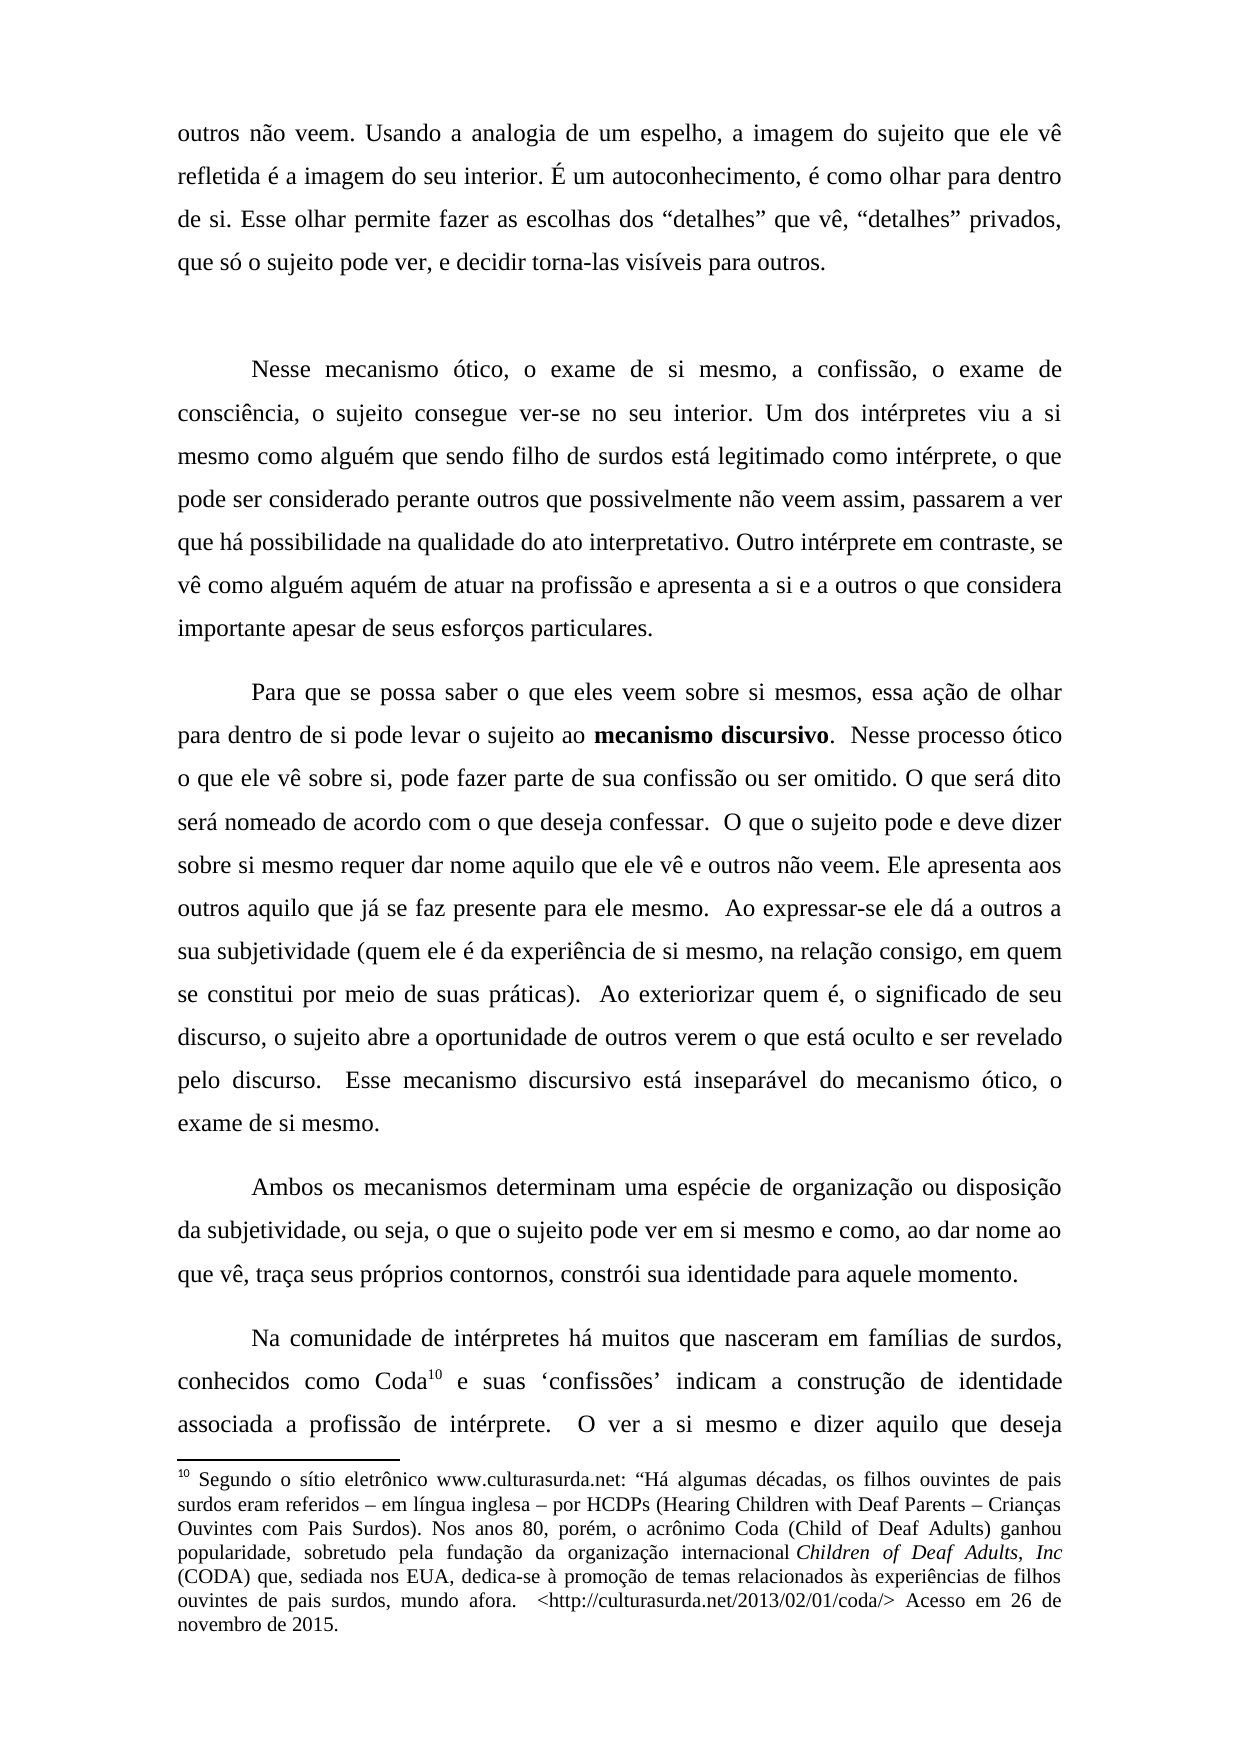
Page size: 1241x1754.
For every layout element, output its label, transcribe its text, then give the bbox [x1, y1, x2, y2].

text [177, 118, 1063, 276]
text Ambos os mecanismos determinam uma espécie de organização ou disposição da subjetividade, ou seja, o que o sujeito pode ver em si mesmo e como, ao dar nome ao que vê, traça seus próprios contornos, constrói sua identidade para aquele momento. [177, 1172, 1063, 1287]
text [177, 1323, 1063, 1438]
text Nesse mecanismo ótico, o exame de si mesmo, a confissão, o exame de consciência, o sujeito consegue ver-se no seu interior. Um dos intérpretes viu a si mesmo como alguém que sendo filho de surdos está legitimado como intérprete, o que pode ser considerado perante outros que possivelmente não veem assim, passarem a ver que há possibilidade na qualidade do ato interpretativo. Outro intérprete em contraste, se vê como alguém aquém de atuar na profissão e apresenta a si e a outros o que considera importante apesar de seus esforços particulares. [177, 354, 1063, 642]
text Para que se possa saber o que eles veem sobre si mesmos, essa ação de olhar para dentro de si pode levar o sujeito ao mecanismo discursivo. Nesse processo ótico o que ele vê sobre si, pode fazer parte de sua confissão ou ser omitido. O que será dito será nomeado de acordo com o que deseja confessar. O que o sujeito pode e deve dizer sobre si mesmo requer dar nome aquilo que ele vê e outros não veem. Ele apresenta aos outros aquilo que já se faz presente para ele mesmo. Ao expressar-se ele dá a outros a sua subjetividade (quem ele é da experiência de si mesmo, na relação consigo, em quem se constitui por meio de suas práticas). Ao exteriorizar quem é, o significado de seu discurso, o sujeito abre a oportunidade de outros verem o que está oculto e ser revelado pelo discurso. Esse mecanismo discursivo está inseparável do mecanismo ótico, o exame de si mesmo. [177, 677, 1063, 1137]
